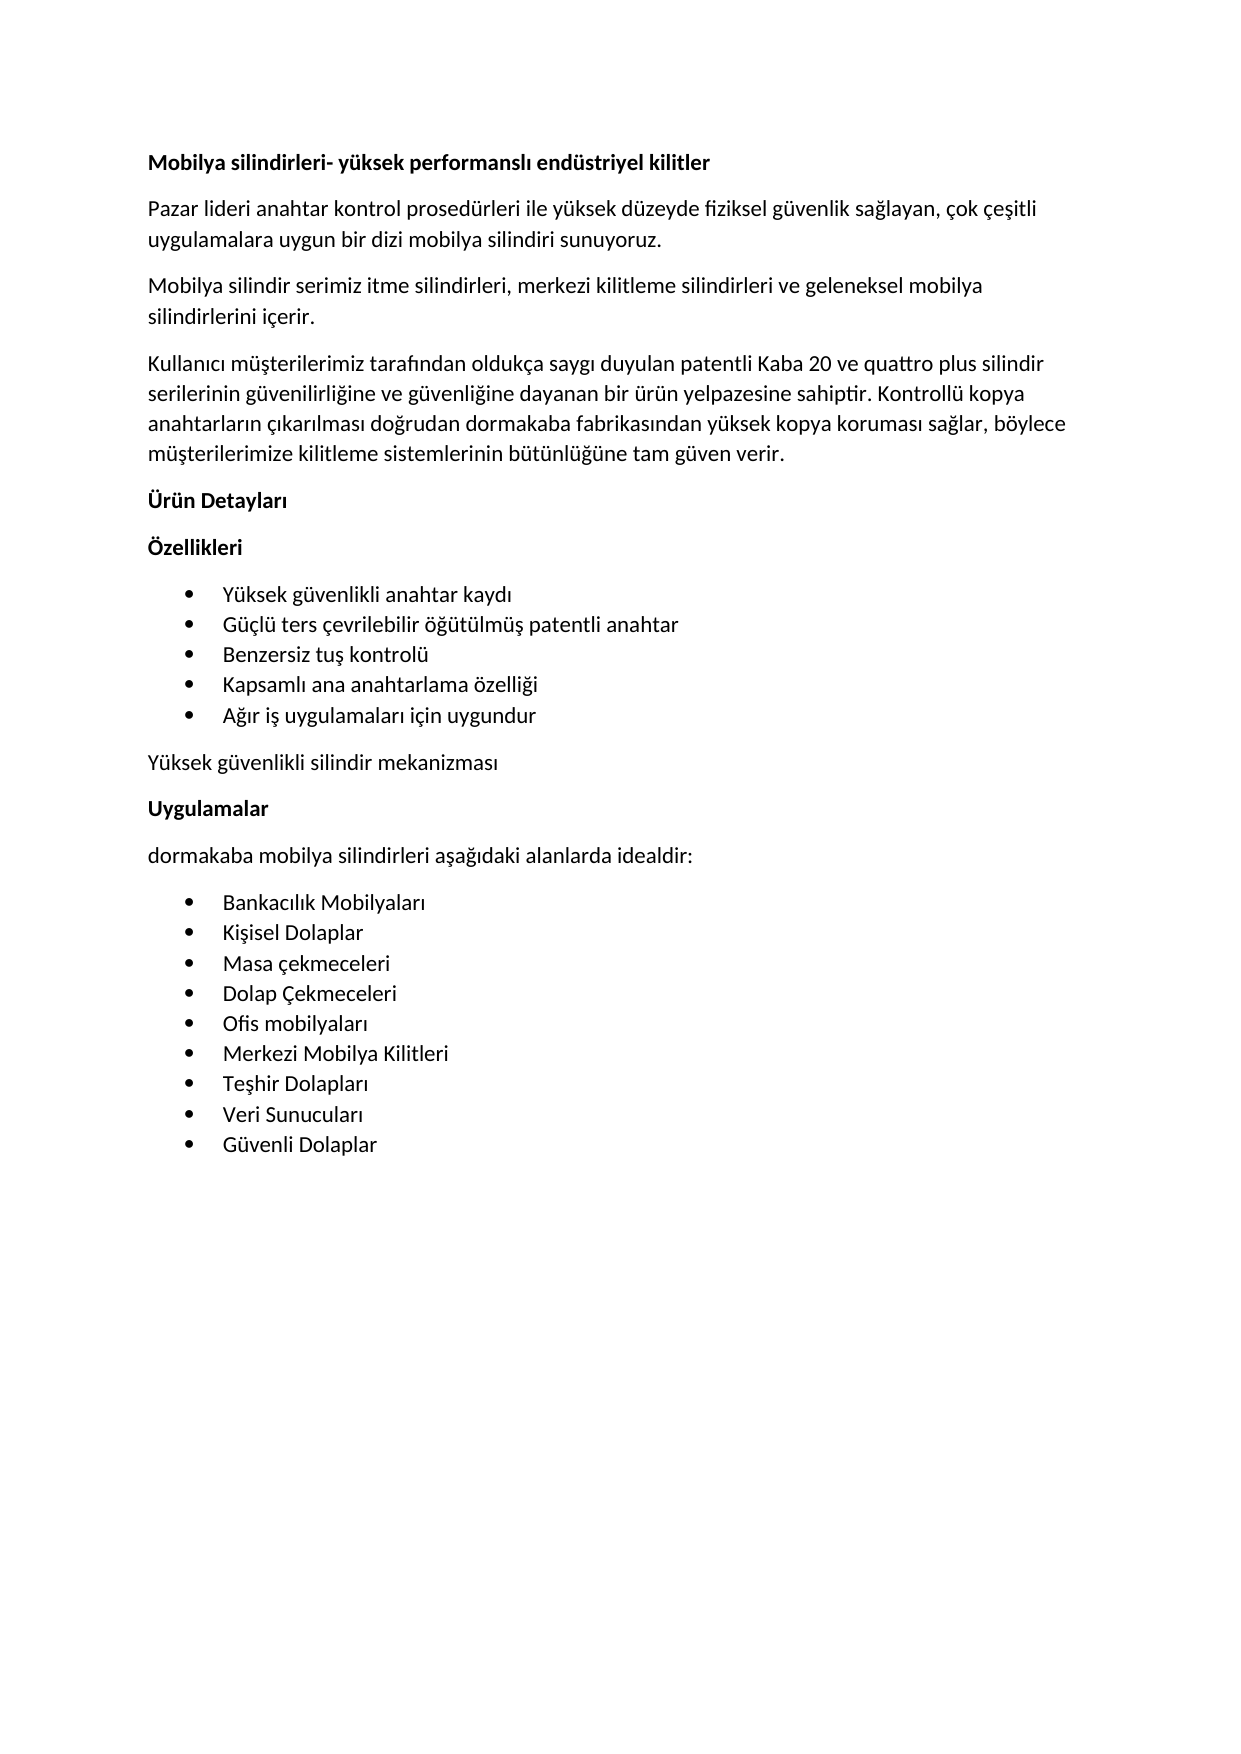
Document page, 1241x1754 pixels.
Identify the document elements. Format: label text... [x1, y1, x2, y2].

list Ağır iş uygulamaları için uygundur [185, 701, 1093, 729]
list Veri Sunucuları [185, 1100, 1093, 1128]
list Dolap Çekmeceleri [185, 979, 1093, 1007]
text Pazar lideri anahtar kontrol prosedürleri ile yüksek düzeyde fiziksel güvenlik sağlayan, çok çeşitli uygulamalara uygun bir dizi mobilya silindiri sunuyoruz. [148, 194, 1093, 253]
list Benzersiz tuş kontrolü [185, 640, 1093, 668]
text Mobilya silindir serimiz itme silindirleri, merkezi kilitleme silindirleri ve geleneksel mobilya silindirlerini içerir. [148, 272, 1093, 330]
list Bankacılık Mobilyaları [185, 888, 1093, 916]
text Yüksek güvenlikli silindir mekanizması [148, 748, 1093, 776]
list Yüksek güvenlikli anahtar kaydı [185, 580, 1093, 608]
text Ürün Detayları [148, 486, 1093, 514]
list Ofis mobilyaları [185, 1009, 1093, 1037]
list Teşhir Dolapları [185, 1069, 1093, 1097]
text Uygulamalar [148, 794, 1093, 822]
text Özellikleri [148, 533, 1093, 561]
text Kullanıcı müşterilerimiz tarafından oldukça saygı duyulan patentli Kaba 20 ve quattro plus silindir serilerinin güvenilirliğine ve güvenliğine dayanan bir ürün yelpazesine sahiptir. Kontrollü kopya anahtarların çıkarılması doğrudan dormakaba fabrikasından yüksek kopya koruması sağlar, böylece müşterilerimize kilitleme sistemlerinin bütünlüğüne tam güven verir. [148, 349, 1093, 467]
list Güvenli Dolaplar [185, 1130, 1093, 1158]
list Kişisel Dolaplar [185, 918, 1093, 946]
list Merkezi Mobilya Kilitleri [185, 1039, 1093, 1067]
list Masa çekmeceleri [185, 949, 1093, 977]
list Güçlü ters çevrilebilir öğütülmüş patentli anahtar [185, 610, 1093, 638]
text dormakaba mobilya silindirleri aşağıdaki alanlarda idealdir: [148, 841, 1093, 869]
list Kapsamlı ana anahtarlama özelliği [185, 671, 1093, 698]
text Mobilya silindirleri- yüksek performanslı endüstriyel kilitler [148, 148, 1093, 176]
